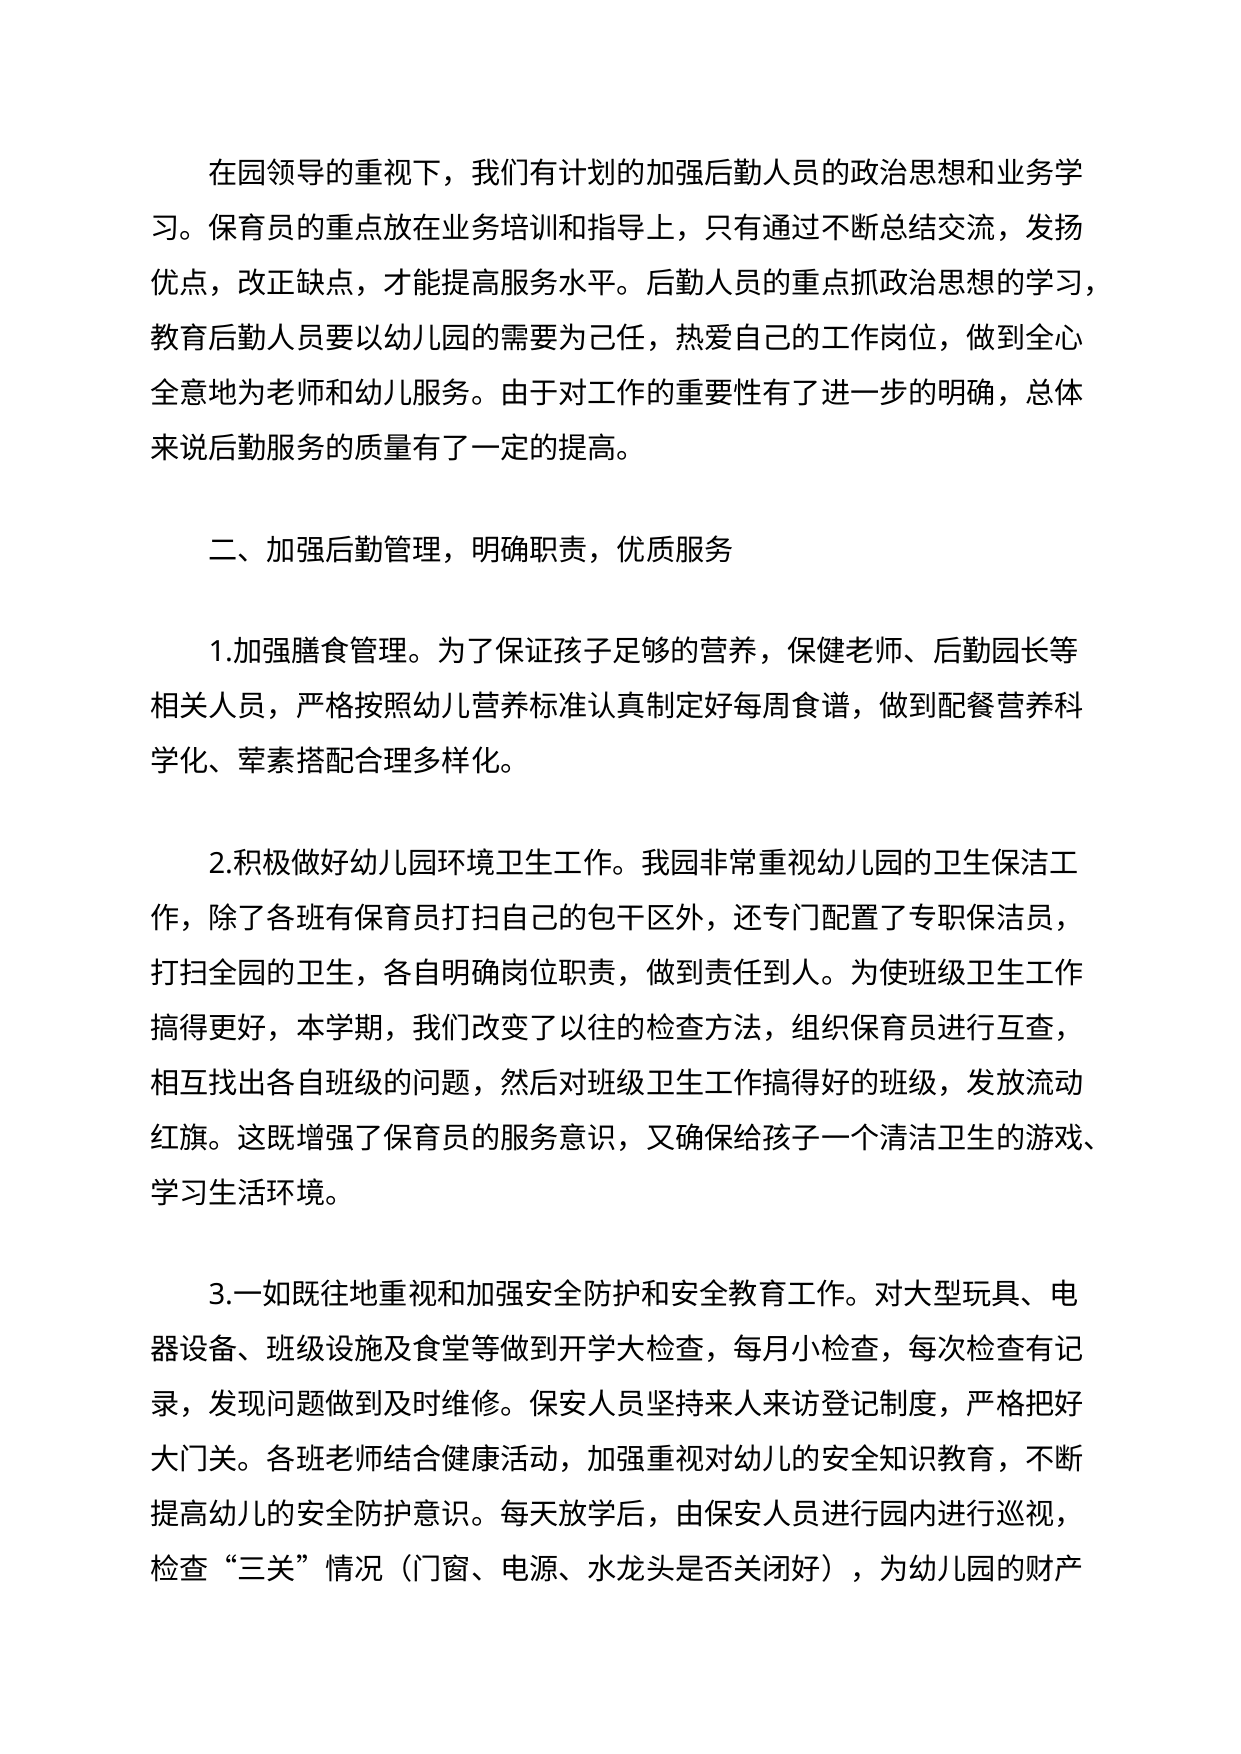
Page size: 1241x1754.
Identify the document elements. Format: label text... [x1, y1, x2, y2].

text 1.加强膳食管理。为了保证孩子足够的营养，保健老师、后勤园长等相关人员，严格按照幼儿营养标准认真制定好每周食谱，做到配餐营养科学化、荤素搭配合理多样化。 [150, 628, 1090, 780]
text 二、加强后勤管理，明确职责，优质服务 [150, 526, 1090, 568]
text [150, 1271, 1090, 1588]
text 在园领导的重视下，我们有计划的加强后勤人员的政治思想和业务学习。保育员的重点放在业务培训和指导上，只有通过不断总结交流，发扬优点，改正缺点，才能提高服务水平。后勤人员的重点抓政治思想的学习，教育后勤人员要以幼儿园的需要为己任，热爱自己的工作岗位，做到全心全意地为老师和幼儿服务。由于对工作的重要性有了进一步的明确，总体来说后勤服务的质量有了一定的提高。 [150, 150, 1090, 467]
text 2.积极做好幼儿园环境卫生工作。我园非常重视幼儿园的卫生保洁工作，除了各班有保育员打扫自己的包干区外，还专门配置了专职保洁员，打扫全园的卫生，各自明确岗位职责，做到责任到人。为使班级卫生工作搞得更好，本学期，我们改变了以往的检查方法，组织保育员进行互查，相互找出各自班级的问题，然后对班级卫生工作搞得好的班级，发放流动红旗。这既增强了保育员的服务意识，又确保给孩子一个清洁卫生的游戏、学习生活环境。 [150, 840, 1090, 1211]
